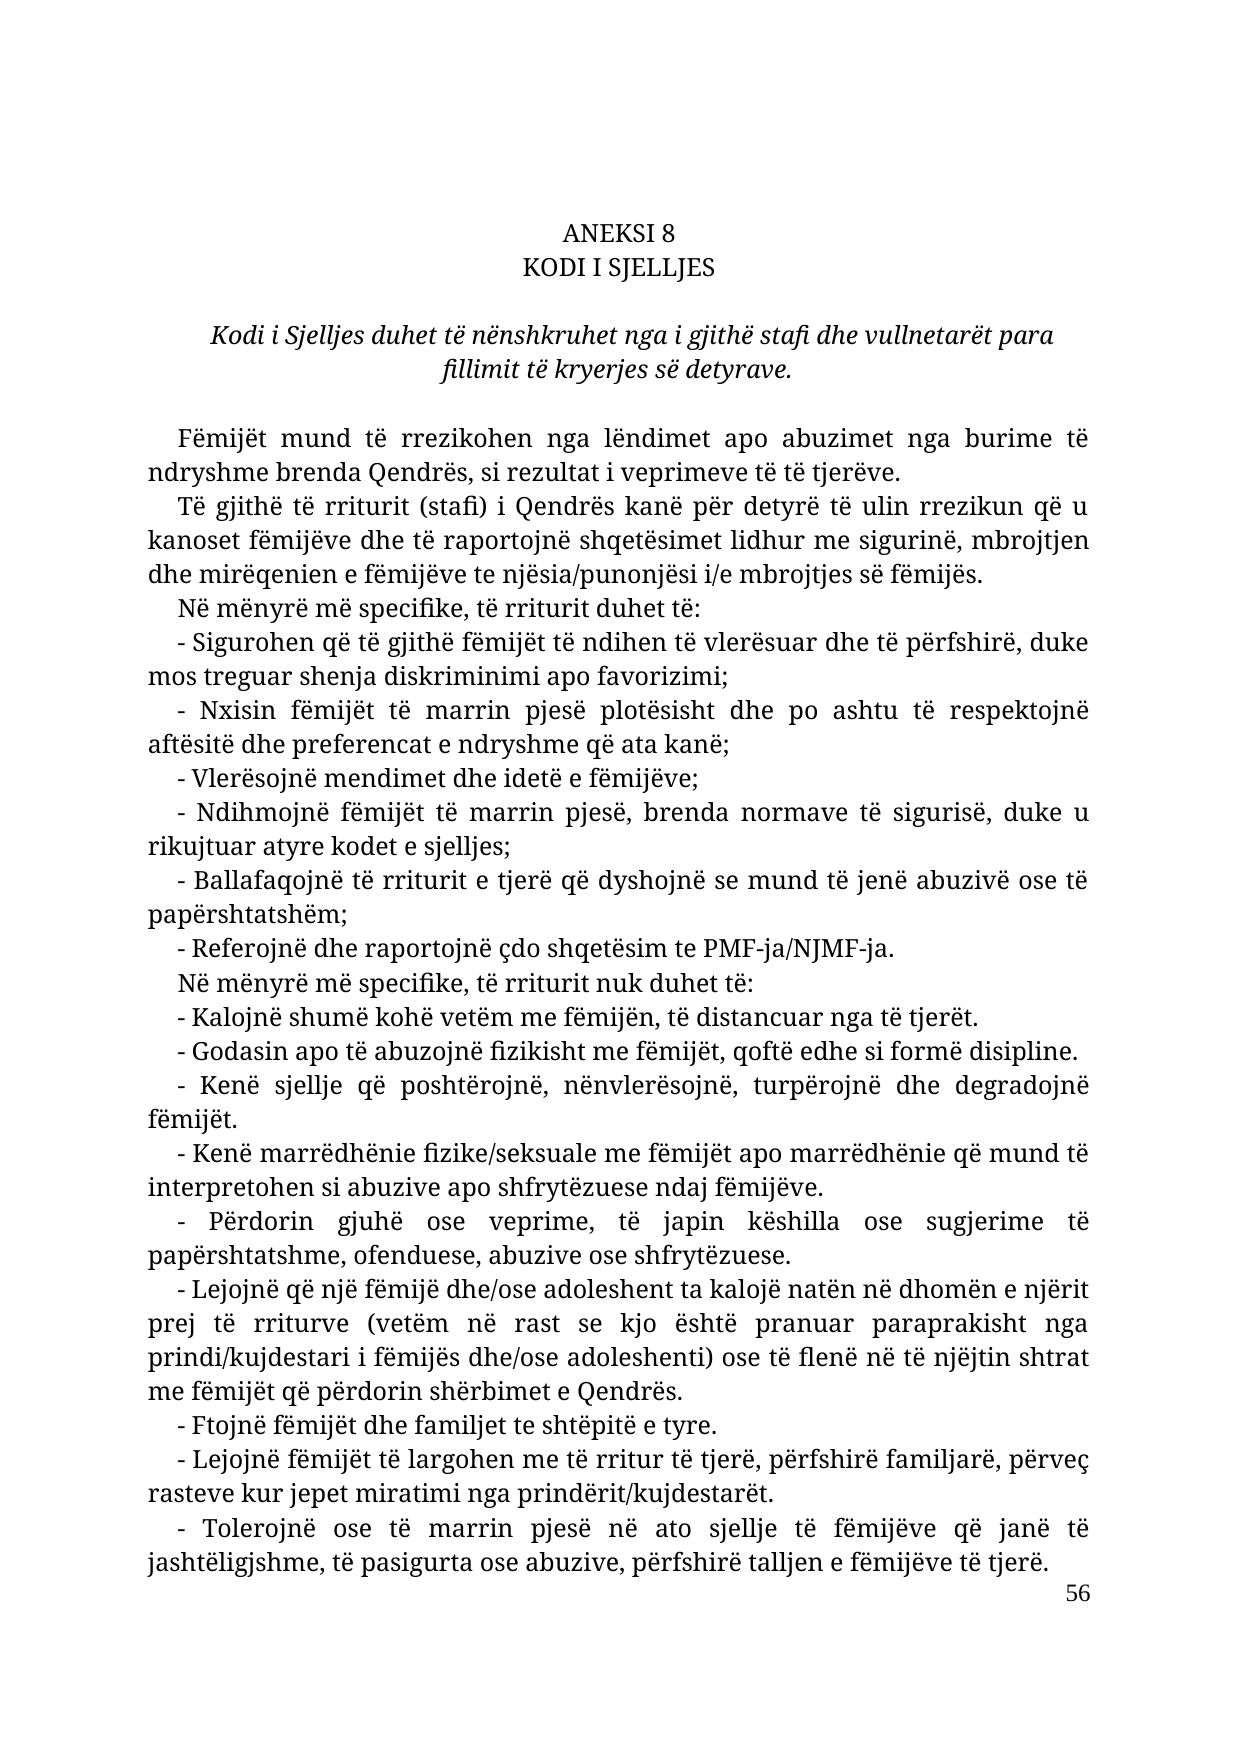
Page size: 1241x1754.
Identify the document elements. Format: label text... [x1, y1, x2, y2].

text - Sigurohen që të gjithë fëmijët të ndihen të vlerësuar dhe të përfshirë, duke mos treguar shenja diskriminimi apo favorizimi; [148, 624, 1090, 693]
text Në mënyrë më specifike, të rriturit duhet të: [148, 591, 1090, 624]
text - Ftojnë fëmijët dhe familjet te shtëpitë e tyre. [148, 1408, 1090, 1442]
text - Ndihmojnë fëmijët të marrin pjesë, brenda normave të sigurisë, duke u rikujtuar atyre kodet e sjelljes; [148, 795, 1090, 863]
text - Kenë marrëdhënie fizike/seksuale me fëmijët apo marrëdhënie që mund të interpretohen si abuzive apo shfrytëzuese ndaj fëmijëve. [148, 1136, 1090, 1204]
text - Tolerojnë ose të marrin pjesë në ato sjellje të fëmijëve që janë të jashtëligjshme, të pasigurta ose abuzive, përfshirë talljen e fëmijëve të tjerë. [148, 1510, 1090, 1578]
text - Përdorin gjuhë ose veprime, të japin këshilla ose sugjerime të papërshtatshme, ofenduese, abuzive ose shfrytëzuese. [148, 1204, 1090, 1272]
text Kodi i Sjelljes duhet të nënshkruhet nga i gjithë stafi dhe vullnetarët para fillimit të kryerjes së detyrave. [148, 318, 1090, 386]
text - Kalojnë shumë kohë vetëm me fëmijën, të distancuar nga të tjerët. [148, 999, 1090, 1033]
text - Vlerësojnë mendimet dhe idetë e fëmijëve; [148, 761, 1090, 795]
text ANEKSI 8 [148, 216, 1090, 250]
text - Ballafaqojnë të rriturit e tjerë që dyshojnë se mund të jenë abuzivë ose të papërshtatshëm; [148, 863, 1090, 931]
text Në mënyrë më specifike, të rriturit nuk duhet të: [148, 965, 1090, 999]
text - Kenë sjellje që poshtërojnë, nënvlerësojnë, turpërojnë dhe degradojnë fëmijët. [148, 1067, 1090, 1136]
text - Referojnë dhe raportojnë çdo shqetësim te PMF-ja/NJMF-ja. [148, 931, 1090, 965]
text - Lejojnë që një fëmijë dhe/ose adoleshent ta kalojë natën në dhomën e njërit prej të rriturve (vetëm në rast se kjo është pranuar paraprakisht nga prindi/kujdestari i fëmijës dhe/ose adoleshenti) ose të flenë në të njëjtin shtrat me fëmijët që përdorin shërbimet e Qendrës. [148, 1272, 1090, 1408]
text - Nxisin fëmijët të marrin pjesë plotësisht dhe po ashtu të respektojnë aftësitë dhe preferencat e ndryshme që ata kanë; [148, 693, 1090, 761]
text - Lejojnë fëmijët të largohen me të rritur të tjerë, përfshirë familjarë, përveç rasteve kur jepet miratimi nga prindërit/kujdestarët. [148, 1442, 1090, 1510]
text KODI I SJELLJES [148, 250, 1090, 284]
text Fëmijët mund të rrezikohen nga lëndimet apo abuzimet nga burime të ndryshme brenda Qendrës, si rezultat i veprimeve të të tjerëve. [148, 420, 1090, 488]
text Të gjithë të rriturit (stafi) i Qendrës kanë për detyrë të ulin rrezikun që u kanoset fëmijëve dhe të raportojnë shqetësimet lidhur me sigurinë, mbrojtjen dhe mirëqenien e fëmijëve te njësia/punonjësi i/e mbrojtjes së fëmijës. [148, 488, 1090, 591]
text - Godasin apo të abuzojnë fizikisht me fëmijët, qoftë edhe si formë disipline. [148, 1033, 1090, 1067]
